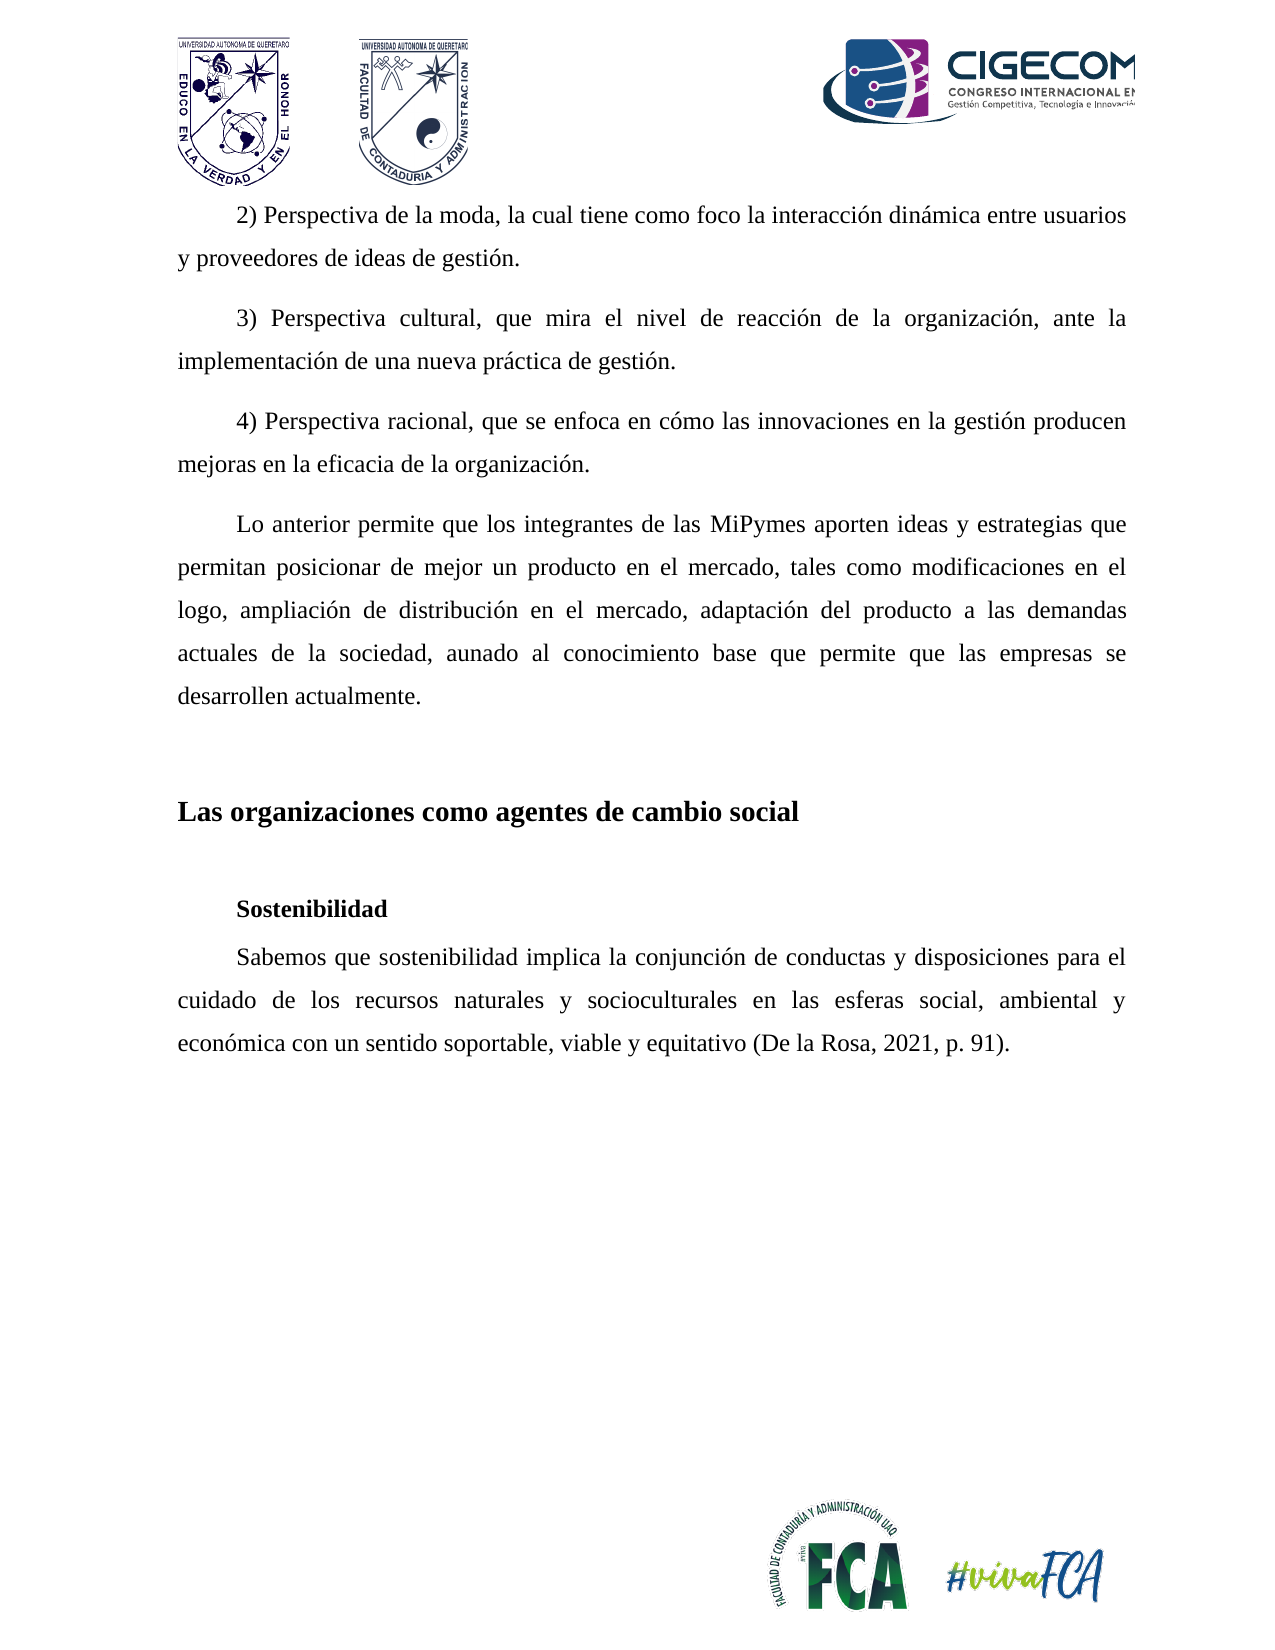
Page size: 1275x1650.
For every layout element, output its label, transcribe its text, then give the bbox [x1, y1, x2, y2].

text 3) Perspectiva cultural, que mira el nivel de reacción de la organización, ante la implementación de una nueva práctica de gestión. [177, 303, 1127, 375]
text Sostenibilidad [177, 894, 1127, 923]
picture [176, 37, 290, 185]
picture [944, 1547, 1105, 1603]
text 2) Perspectiva de la moda, la cual tiene como foco la interacción dinámica entre usuarios y proveedores de ideas de gestión. [177, 200, 1127, 272]
text 4) Perspectiva racional, que se enfoca en cómo las innovaciones en la gestión producen mejoras en la eficacia de la organización. [177, 406, 1127, 478]
text Las organizaciones como agentes de cambio social [177, 794, 1127, 827]
picture [767, 1499, 909, 1612]
text Lo anterior permite que los integrantes de las MiPymes aporten ideas y estrategias que permitan posicionar de mejor un producto en el mercado, tales como modificaciones en el logo, ampliación de distribución en el mercado, adaptación del producto a las demandas actuales de la sociedad, aunado al conocimiento base que permite que las empresas se desarrollen actualmente. [177, 509, 1127, 710]
text Sabemos que sostenibilidad implica la conjunción de conductas y disposiciones para el cuidado de los recursos naturales y socioculturales en las esferas social, ambiental y económica con un sentido soportable, viable y equitativo (De la Rosa, 2021, p. 91). [177, 942, 1127, 1057]
